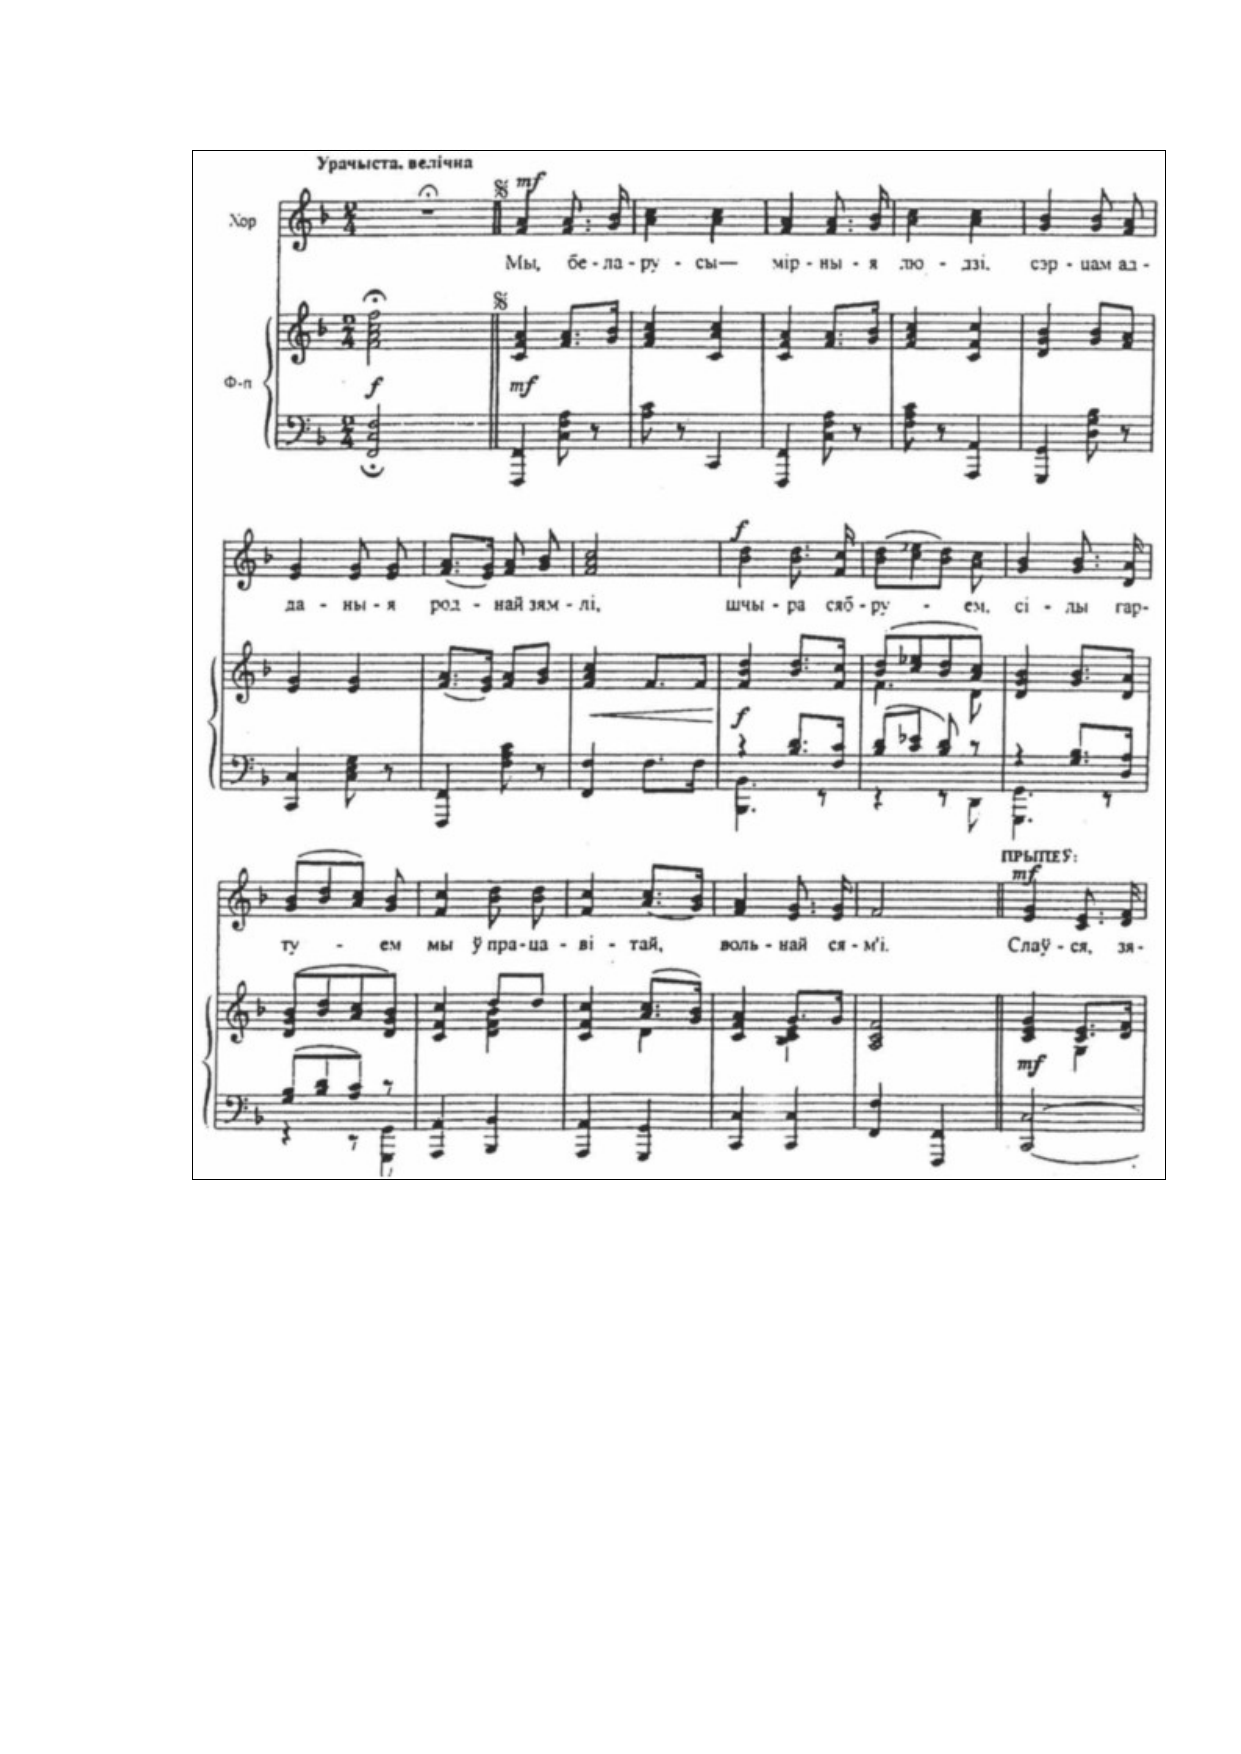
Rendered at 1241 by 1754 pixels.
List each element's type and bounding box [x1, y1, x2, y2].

picture [193, 151, 1165, 1179]
